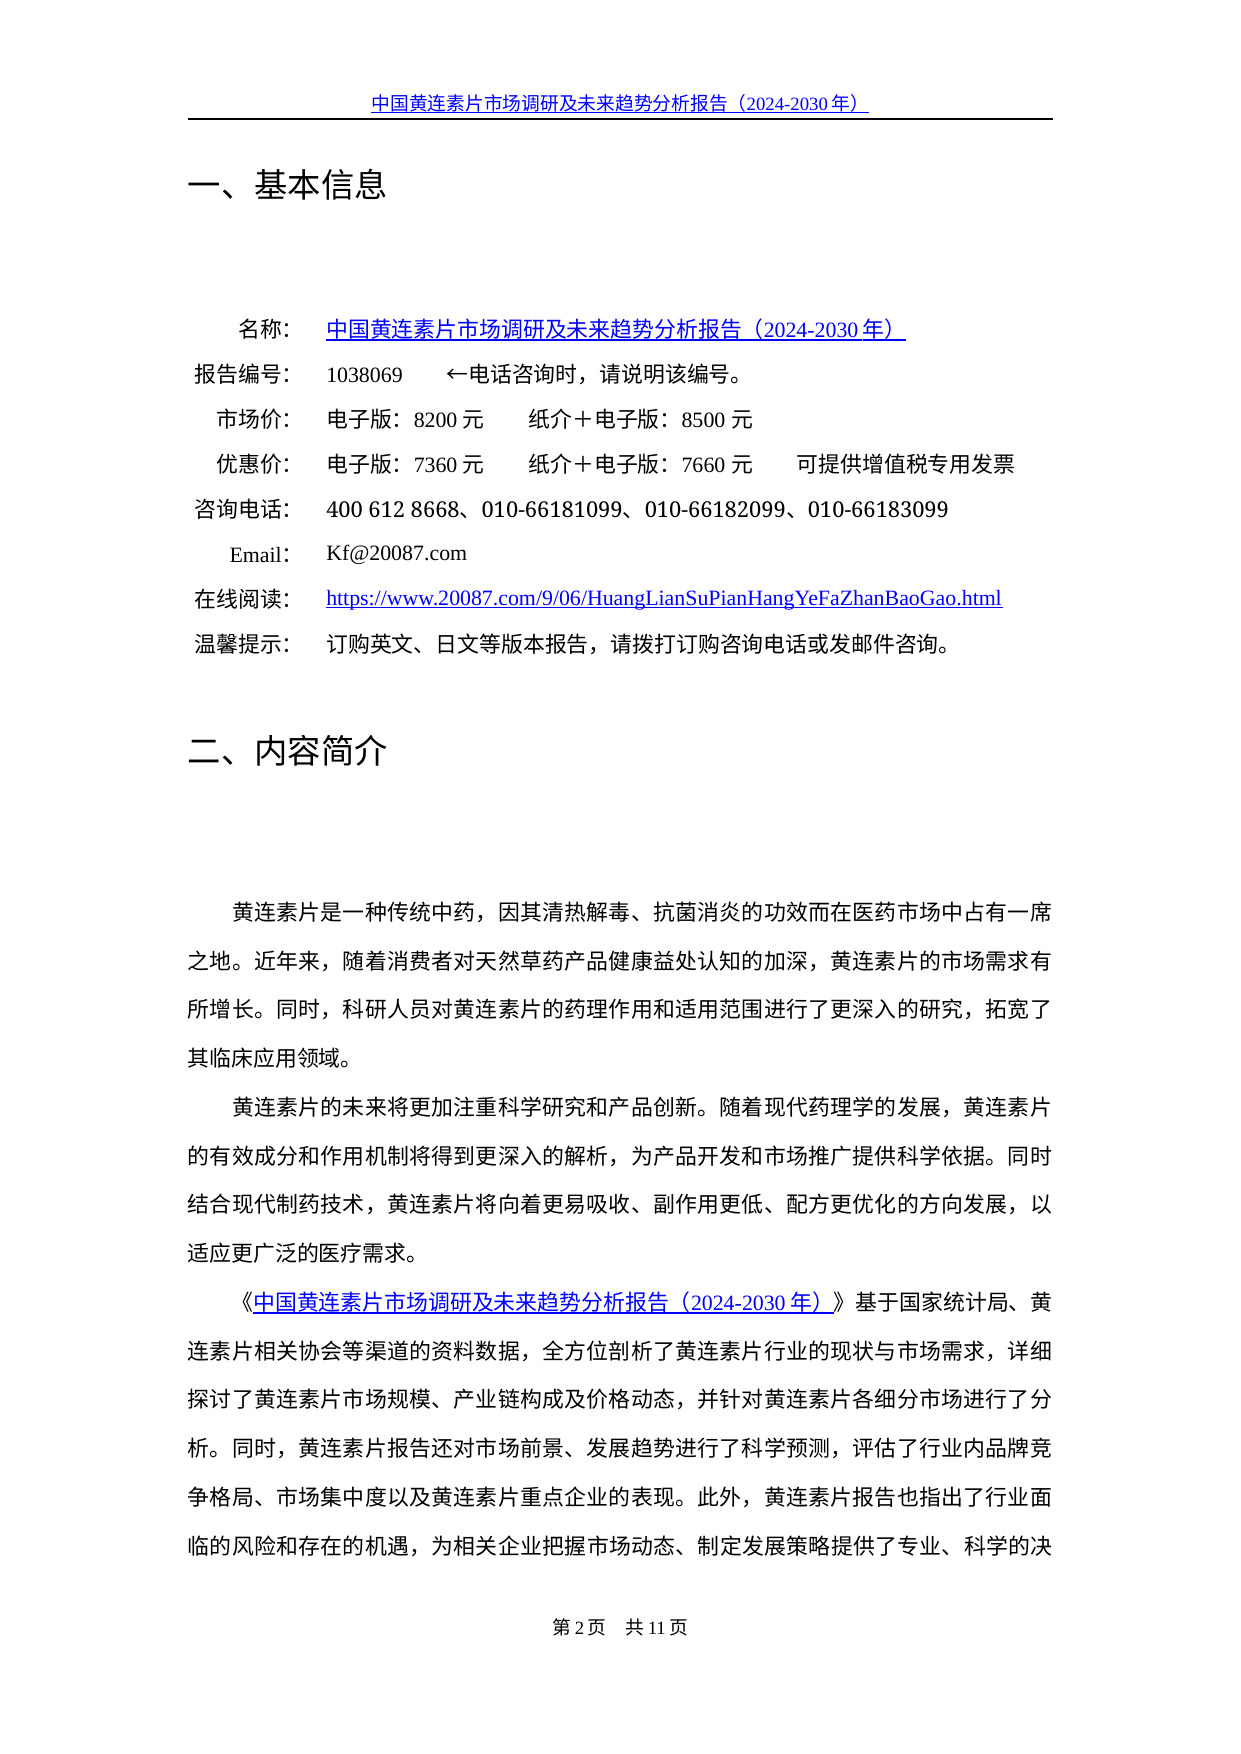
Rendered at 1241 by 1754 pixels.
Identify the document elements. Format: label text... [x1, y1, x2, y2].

table_cell 优惠价： [167, 447, 315, 492]
table_cell 1038069 ←电话咨询时，请说明该编号。 [315, 357, 1073, 402]
table_cell 电子版：7360 元 纸介＋电子版：7660 元 可提供增值税专用发票 [315, 447, 1073, 492]
table_cell 市场价： [167, 402, 315, 447]
table_cell Kf@20087.com [315, 537, 1073, 582]
table_cell 电子版：8200 元 纸介＋电子版：8500 元 [315, 402, 1073, 447]
table_cell 在线阅读： [167, 582, 315, 627]
table_header 名称： [167, 312, 315, 357]
table_header 中国黄连素片市场调研及未来趋势分析报告（2024-2030年） [315, 312, 1073, 357]
table_cell 报告编号： [167, 357, 315, 402]
table_cell 订购英文、日文等版本报告，请拨打订购咨询电话或发邮件咨询。 [315, 627, 1073, 672]
table_cell 温馨提示： [167, 627, 315, 672]
title 一、基本信息 [187, 150, 1053, 215]
table_cell 400 612 8668、010-66181099、010-66182099、010-66183099 [315, 492, 1073, 537]
table_cell Email： [167, 537, 315, 582]
table_cell [315, 582, 1073, 627]
table_cell 咨询电话： [167, 492, 315, 537]
title 二、内容简介 [187, 717, 1053, 782]
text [187, 894, 1053, 1561]
